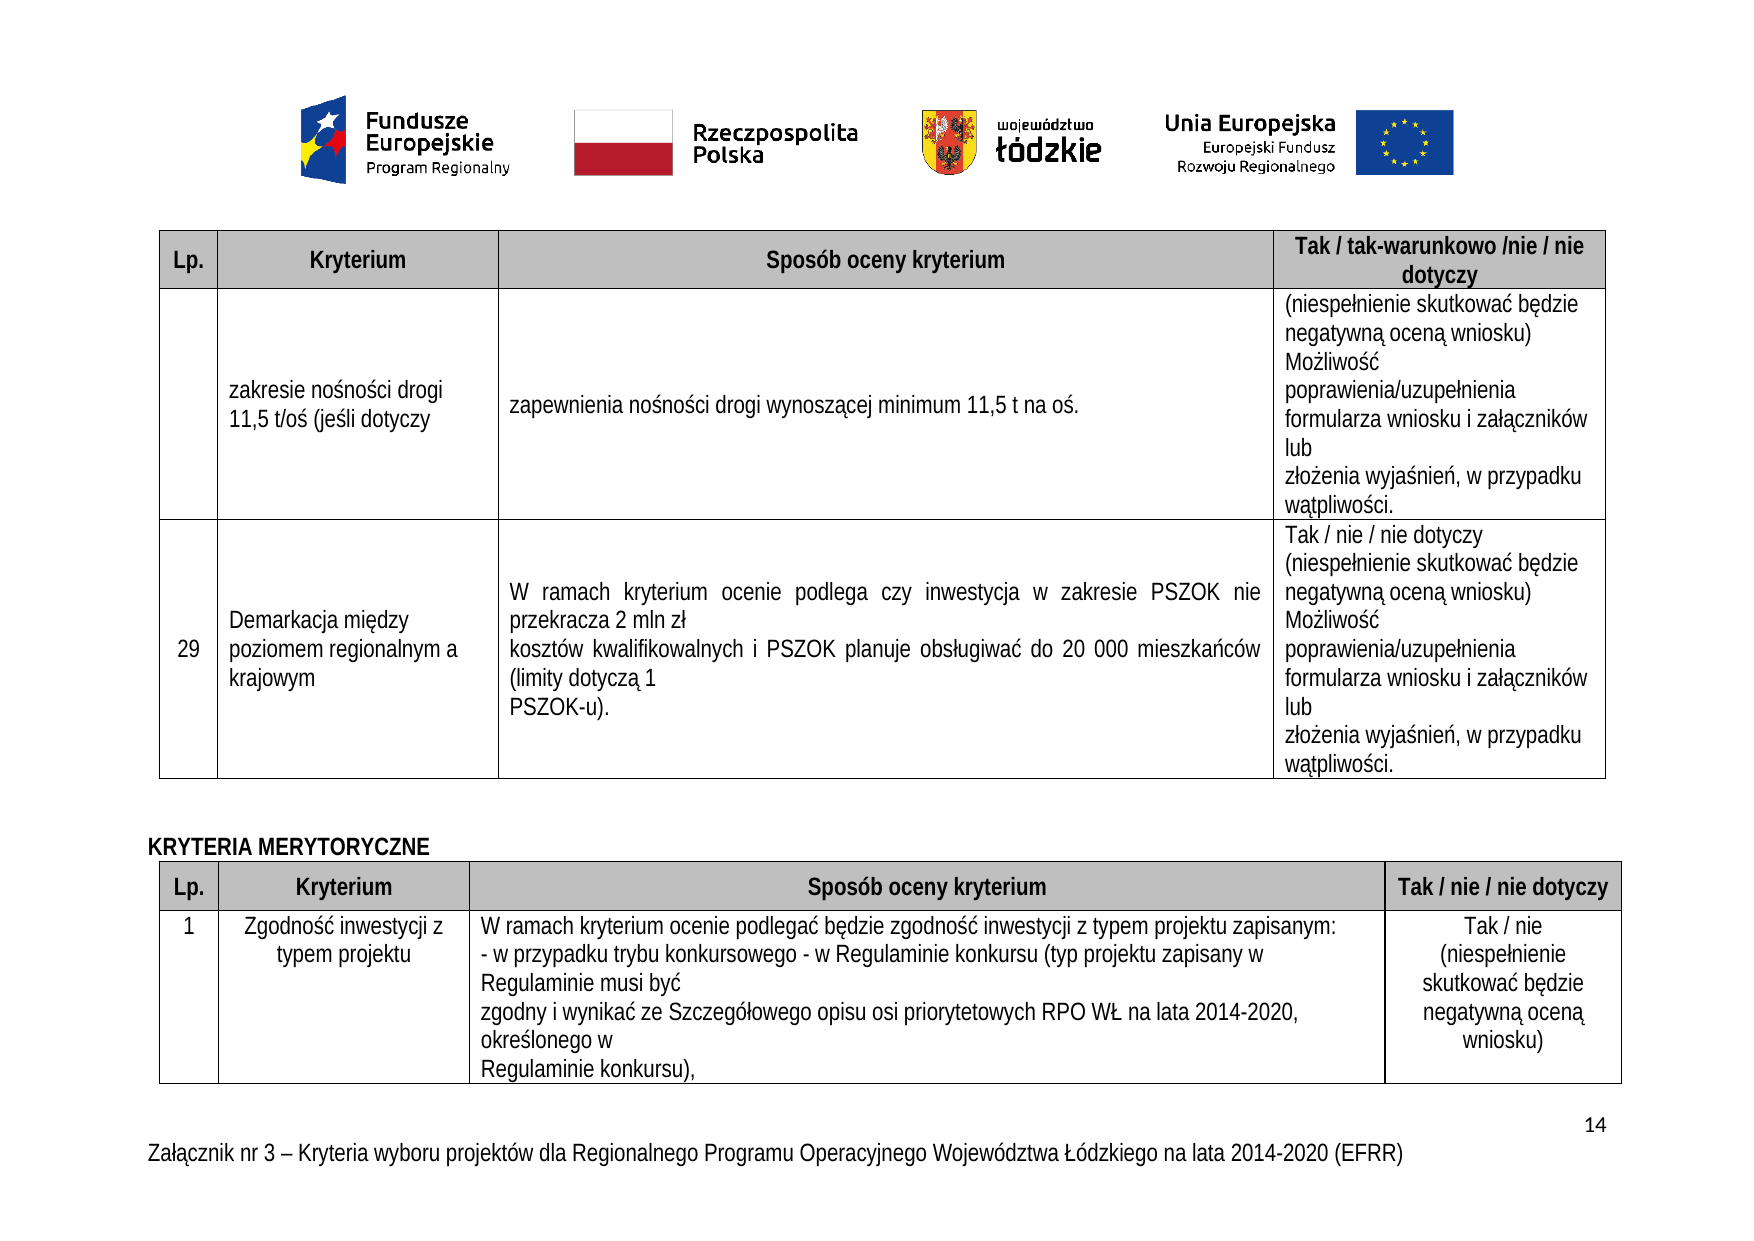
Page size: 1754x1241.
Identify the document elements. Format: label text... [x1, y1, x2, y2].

table_cell Tak / nie (niespełnienie skutkować będzie negatywną oceną wniosku) [1386, 911, 1621, 1083]
table_header Sposób oceny kryterium [499, 231, 1273, 288]
table_header Sposób oceny kryterium [470, 862, 1384, 910]
table_header Lp. [160, 231, 217, 288]
table_cell W ramach kryterium ocenie podlega czy inwestycja w zakresie PSZOK nie przekracza 2 mln zł kosztów kwalifikowalnych i PSZOK planuje obsługiwać do 20 000 mieszkańców (limity dotyczą 1 PSZOK-u). [499, 520, 1273, 777]
table_cell 29 [160, 520, 217, 777]
table_header Kryterium [218, 231, 498, 288]
table_cell Demarkacja między poziomem regionalnym a krajowym [218, 520, 498, 777]
table_header Tak / nie / nie dotyczy [1386, 862, 1621, 910]
table_header Tak / tak-warunkowo /nie / nie dotyczy [1274, 231, 1605, 288]
table_cell W ramach kryterium ocenie podlegać będzie, czy projekt uwzględnia wymóg zapewnienia nośności drogi wynoszącej minimum 11,5 t na oś. [499, 289, 1273, 518]
picture [279, 73, 1475, 206]
table_header Lp. [160, 862, 218, 910]
table_cell Zgodność inwestycji z typem projektu [219, 911, 469, 1083]
text KRYTERIA MERYTORYCZNE [148, 832, 1606, 861]
table_cell Projekt spełnia wymóg w zakresie nośności drogi 11,5 t/oś (jeśli dotyczy [218, 289, 498, 518]
table_cell 1 [160, 911, 218, 1083]
table_cell 28 [160, 289, 217, 518]
table_header Kryterium [219, 862, 469, 910]
